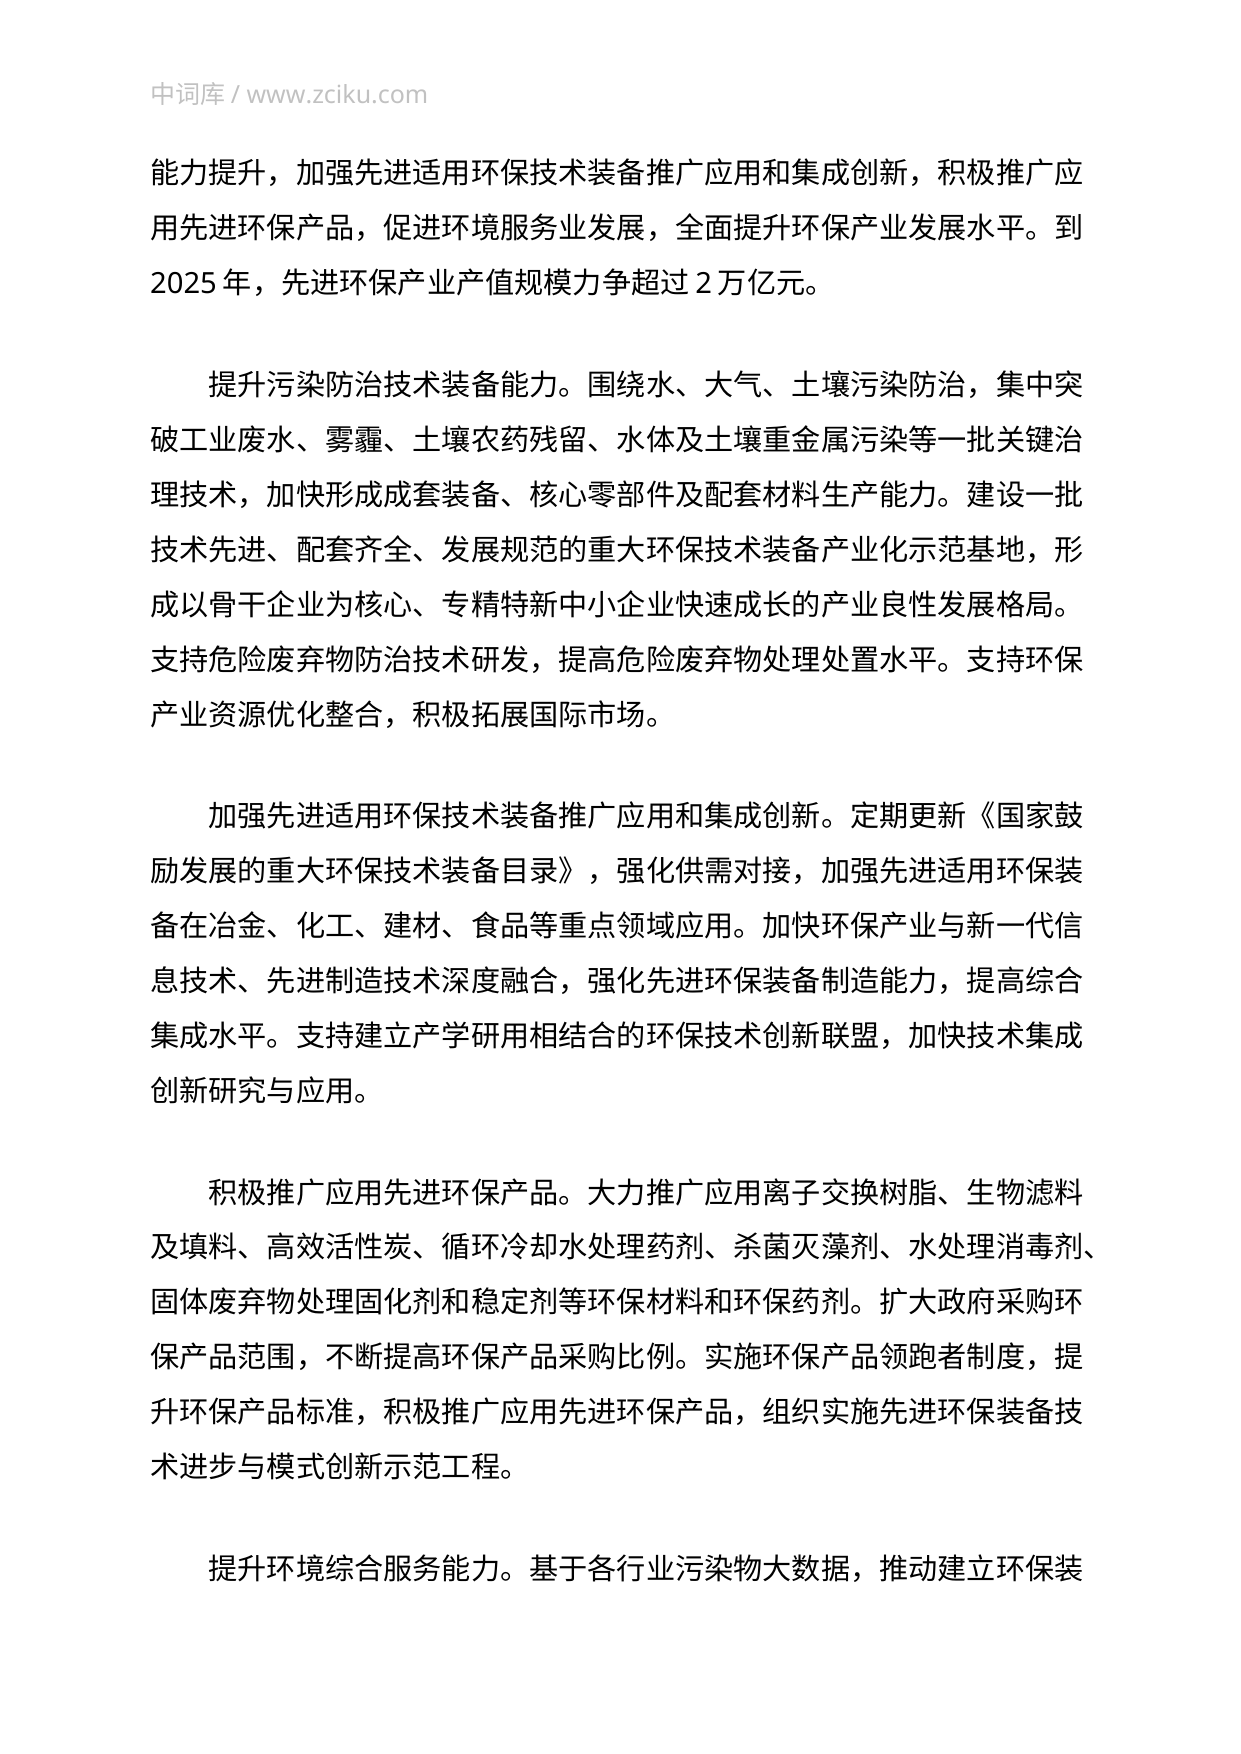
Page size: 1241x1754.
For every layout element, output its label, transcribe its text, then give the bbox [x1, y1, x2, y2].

text 提升污染防治技术装备能力。围绕水、大气、土壤污染防治，集中突破工业废水、雾霾、土壤农药残留、水体及土壤重金属污染等一批关键治理技术，加快形成成套装备、核心零部件及配套材料生产能力。建设一批技术先进、配套齐全、发展规范的重大环保技术装备产业化示范基地，形成以骨干企业为核心、专精特新中小企业快速成长的产业良性发展格局。支持危险废弃物防治技术研发，提高危险废弃物处理处置水平。支持环保产业资源优化整合，积极拓展国际市场。 [150, 362, 1090, 733]
text 加强先进适用环保技术装备推广应用和集成创新。定期更新《国家鼓励发展的重大环保技术装备目录》，强化供需对接，加强先进适用环保装备在冶金、化工、建材、食品等重点领域应用。加快环保产业与新一代信息技术、先进制造技术深度融合，强化先进环保装备制造能力，提高综合集成水平。支持建立产学研用相结合的环保技术创新联盟，加快技术集成创新研究与应用。 [150, 793, 1090, 1110]
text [150, 1545, 1090, 1588]
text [150, 150, 1090, 302]
text 积极推广应用先进环保产品。大力推广应用离子交换树脂、生物滤料及填料、高效活性炭、循环冷却水处理药剂、杀菌灭藻剂、水处理消毒剂、固体废弃物处理固化剂和稳定剂等环保材料和环保药剂。扩大政府采购环保产品范围，不断提高环保产品采购比例。实施环保产品领跑者制度，提升环保产品标准，积极推广应用先进环保产品，组织实施先进环保装备技术进步与模式创新示范工程。 [150, 1169, 1090, 1486]
